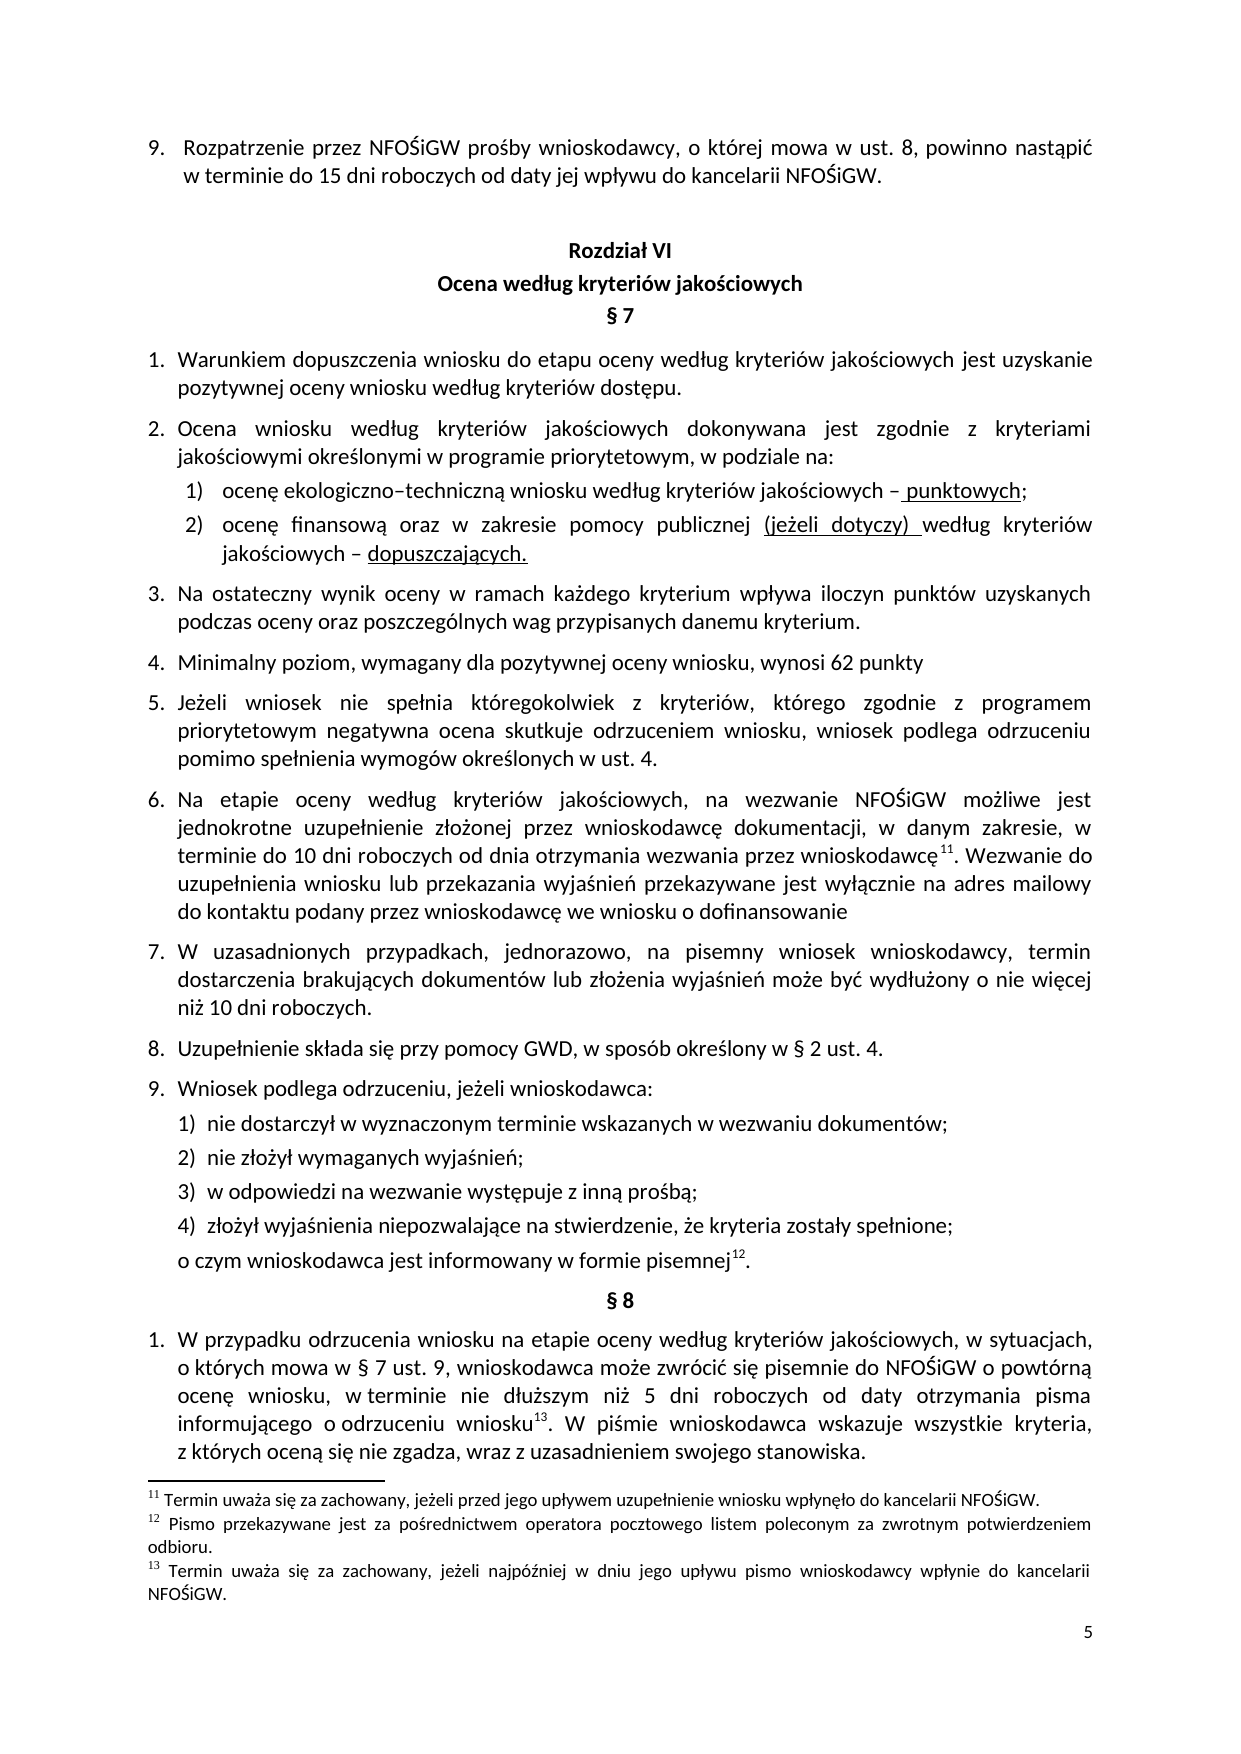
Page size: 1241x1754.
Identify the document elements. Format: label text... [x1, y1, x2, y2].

list Wniosek podlega odrzuceniu, jeżeli wnioskodawca: [148, 1074, 1093, 1102]
list w odpowiedzi na wezwanie występuje z inną prośbą; [177, 1177, 1093, 1205]
list Uzupełnienie składa się przy pomocy GWD, w sposób określony w § 2 ust. 4. [148, 1034, 1093, 1062]
list Na etapie oceny według kryteriów jakościowych, na wezwanie NFOŚiGW możliwe jest jednokrotne uzupełnienie złożonej przez wnioskodawcę dokumentacji, w danym zakresie, w terminie do 10 dni roboczych od dnia otrzymania wezwania przez wnioskodawcę. Wezwanie do uzupełnienia wniosku lub przekazania wyjaśnień przekazywane jest wyłącznie na adres mailowy do kontaktu podany przez wnioskodawcę we wniosku o dofinansowanie [148, 785, 1093, 925]
list Rozpatrzenie przez NFOŚiGW prośby wnioskodawcy, o której mowa w ust. 8, powinno nastąpić w terminie do 15 dni roboczych od daty jej wpływu do kancelarii NFOŚiGW. [148, 133, 1093, 189]
list Jeżeli wniosek nie spełnia któregokolwiek z kryteriów, którego zgodnie z programem priorytetowym negatywna ocena skutkuje odrzuceniem wniosku, wniosek podlega odrzuceniu pomimo spełnienia wymogów określonych w ust. 4. [148, 688, 1093, 772]
list Na ostateczny wynik oceny w ramach każdego kryterium wpływa iloczyn punktów uzyskanych podczas oceny oraz poszczególnych wag przypisanych danemu kryterium. [148, 579, 1093, 635]
text § 8 [148, 1286, 1093, 1314]
text Rozdział VI [148, 236, 1093, 264]
list nie dostarczył w wyznaczonym terminie wskazanych w wezwaniu dokumentów; [177, 1109, 1093, 1137]
list nie złożył wymaganych wyjaśnień; [177, 1143, 1093, 1171]
list Minimalny poziom, wymagany dla pozytywnej oceny wniosku, wynosi 62 punkty [148, 648, 1093, 676]
list Ocena wniosku według kryteriów jakościowych dokonywana jest zgodnie z kryteriami jakościowymi określonymi w programie priorytetowym, w podziale na: [148, 414, 1093, 470]
text Ocena według kryteriów jakościowych [148, 269, 1093, 297]
list W przypadku odrzucenia wniosku na etapie oceny według kryteriów jakościowych, w sytuacjach, o których mowa w § 7 ust. 9, wnioskodawca może zwrócić się pisemnie do NFOŚiGW o powtórną ocenę wniosku, w terminie nie dłuższym niż 5 dni roboczych od daty otrzymania pisma informującego o odrzuceniu wniosku. W piśmie wnioskodawca wskazuje wszystkie kryteria, z których oceną się nie zgadza, wraz z uzasadnieniem swojego stanowiska. [148, 1325, 1093, 1465]
text o czym wnioskodawca jest informowany w formie pisemnej. [177, 1246, 1093, 1274]
list Warunkiem dopuszczenia wniosku do etapu oceny według kryteriów jakościowych jest uzyskanie pozytywnej oceny wniosku według kryteriów dostępu. [148, 346, 1093, 402]
list ocenę ekologiczno–techniczną wniosku według kryteriów jakościowych – punktowych; [185, 476, 1093, 504]
list złożył wyjaśnienia niepozwalające na stwierdzenie, że kryteria zostały spełnione; [177, 1212, 1093, 1239]
list ocenę finansową oraz w zakresie pomocy publicznej (jeżeli dotyczy) według kryteriów jakościowych – dopuszczających. [185, 511, 1093, 567]
text § 7 [148, 301, 1093, 329]
list W uzasadnionych przypadkach, jednorazowo, na pisemny wniosek wnioskodawcy, termin dostarczenia brakujących dokumentów lub złożenia wyjaśnień może być wydłużony o nie więcej niż 10 dni roboczych. [148, 937, 1093, 1021]
